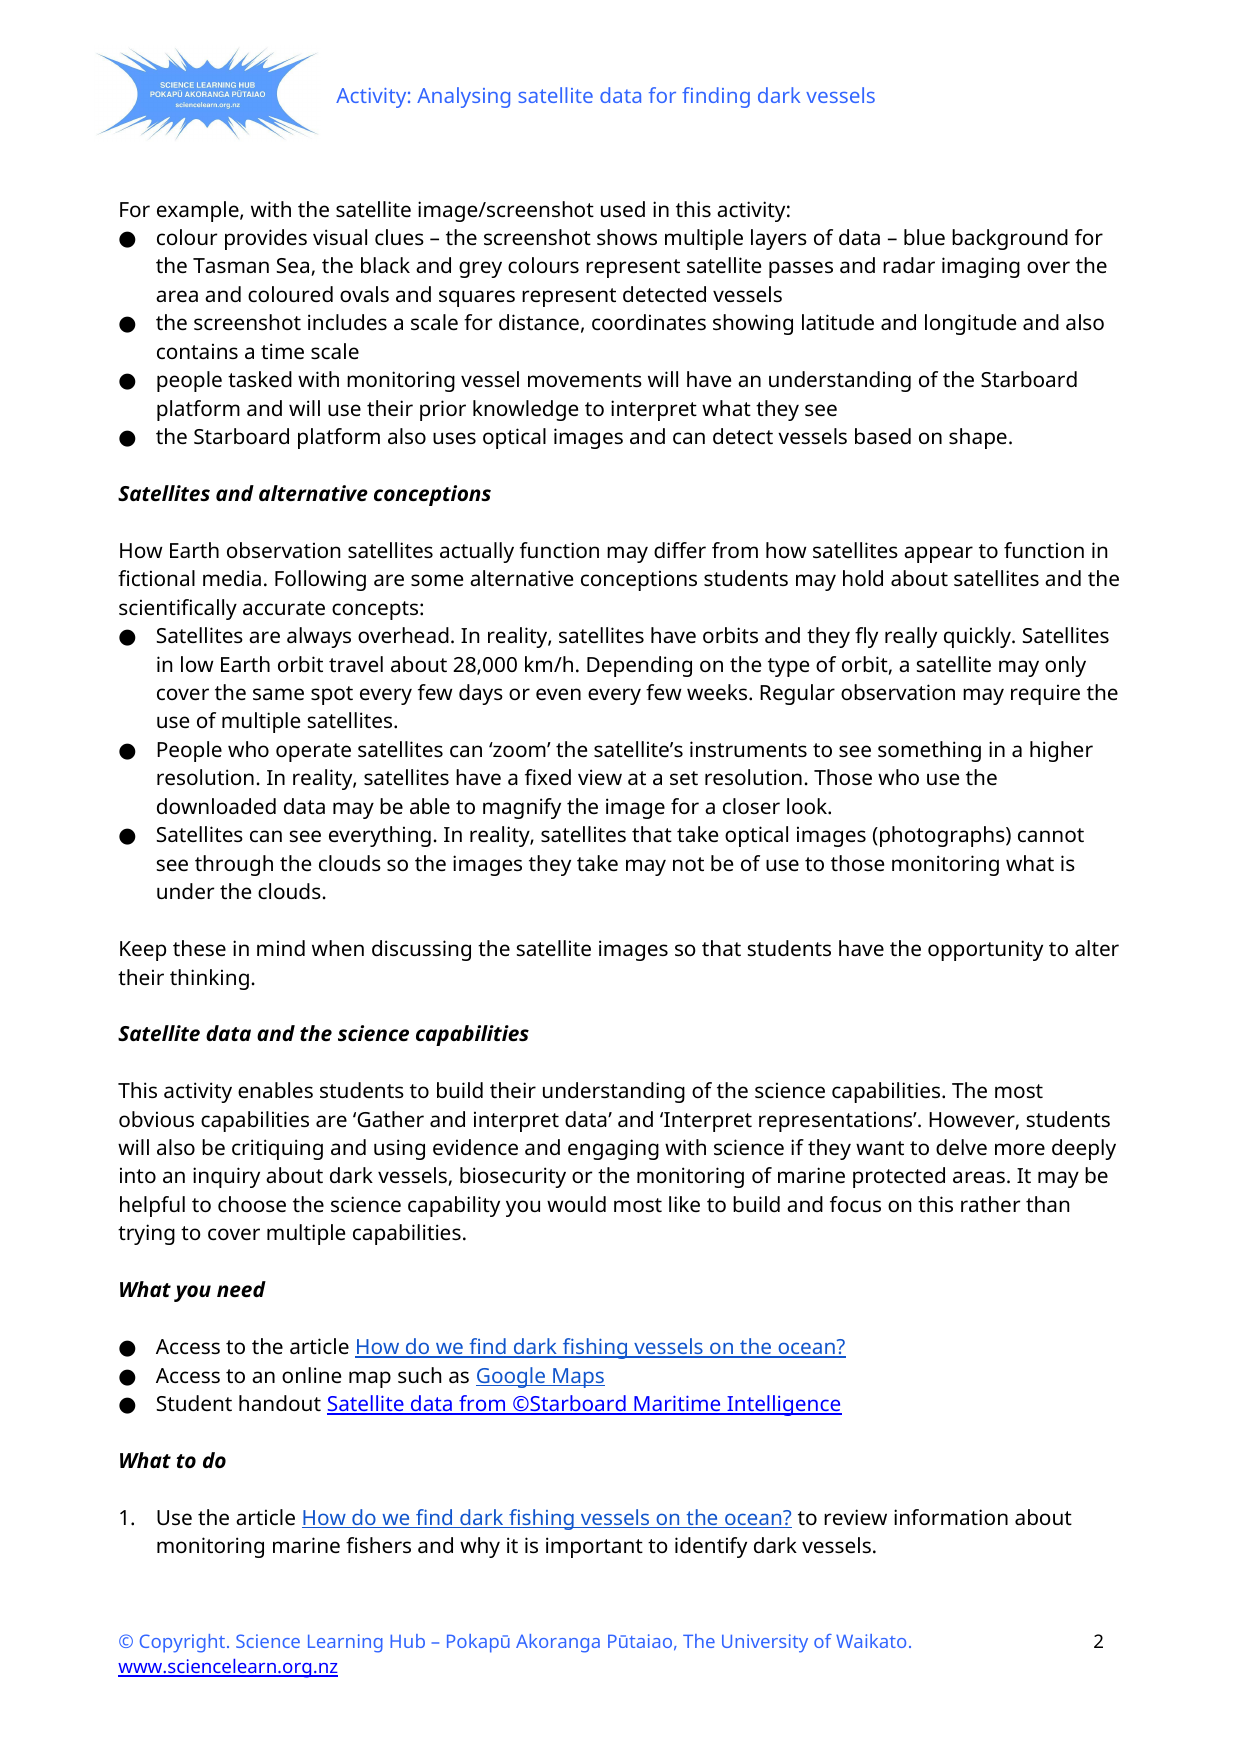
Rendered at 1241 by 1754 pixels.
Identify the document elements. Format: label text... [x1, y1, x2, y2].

text Keep these in mind when discussing the satellite images so that students have the opportunity to alter their thinking. [118, 934, 1122, 991]
list Access to the article How do we find dark fishing vessels on the ocean? [118, 1332, 1122, 1361]
text Satellite data and the science capabilities [118, 1019, 1122, 1048]
text What you need [118, 1275, 1122, 1304]
list Access to an online map such as Google Maps [118, 1361, 1122, 1389]
list People who operate satellites can ‘zoom’ the satellite’s instruments to see something in a higher resolution. In reality, satellites have a fixed view at a set resolution. Those who use the downloaded data may be able to magnify the image for a closer look. [118, 735, 1122, 820]
list colour provides visual clues – the screenshot shows multiple layers of data – blue background for the Tasman Sea, the black and grey colours represent satellite passes and radar imaging over the area and coloured ovals and squares represent detected vessels [118, 223, 1122, 308]
list Satellites can see everything. In reality, satellites that take optical images (photographs) cannot see through the clouds so the images they take may not be of use to those monitoring what is under the clouds. [118, 820, 1122, 906]
list the Starboard platform also uses optical images and can detect vessels based on shape. [118, 422, 1122, 451]
list Satellites are always overhead. In reality, satellites have orbits and they fly really quickly. Satellites in low Earth orbit travel about 28,000 km/h. Depending on the type of orbit, a satellite may only cover the same spot every few days or even every few weeks. Regular observation may require the use of multiple satellites. [118, 621, 1122, 735]
text This activity enables students to build their understanding of the science capabilities. The most obvious capabilities are ‘Gather and interpret data’ and ‘Interpret representations’. However, students will also be critiquing and using evidence and engaging with science if they want to delve more deeply into an inquiry about dark vessels, biosecurity or the monitoring of marine protected areas. It may be helpful to choose the science capability you would most like to build and focus on this rather than trying to cover multiple capabilities. [118, 1076, 1122, 1247]
list people tasked with monitoring vessel movements will have an understanding of the Starboard platform and will use their prior knowledge to interpret what they see [118, 365, 1122, 422]
list the screenshot includes a scale for distance, coordinates showing latitude and longitude and also contains a time scale [118, 308, 1122, 365]
list Use the article How do we find dark fishing vessels on the ocean? to review information about monitoring marine fishers and why it is important to identify dark vessels. [118, 1503, 1122, 1560]
text For example, with the satellite image/screenshot used in this activity: [118, 195, 1122, 223]
text What to do [118, 1446, 1122, 1474]
picture [94, 45, 321, 142]
text How Earth observation satellites actually function may differ from how satellites appear to function in fictional media. Following are some alternative conceptions students may hold about satellites and the scientifically accurate concepts: [118, 536, 1122, 621]
text Satellites and alternative conceptions [118, 479, 1122, 508]
list Student handout Satellite data from ©Starboard Maritime Intelligence [118, 1389, 1122, 1418]
